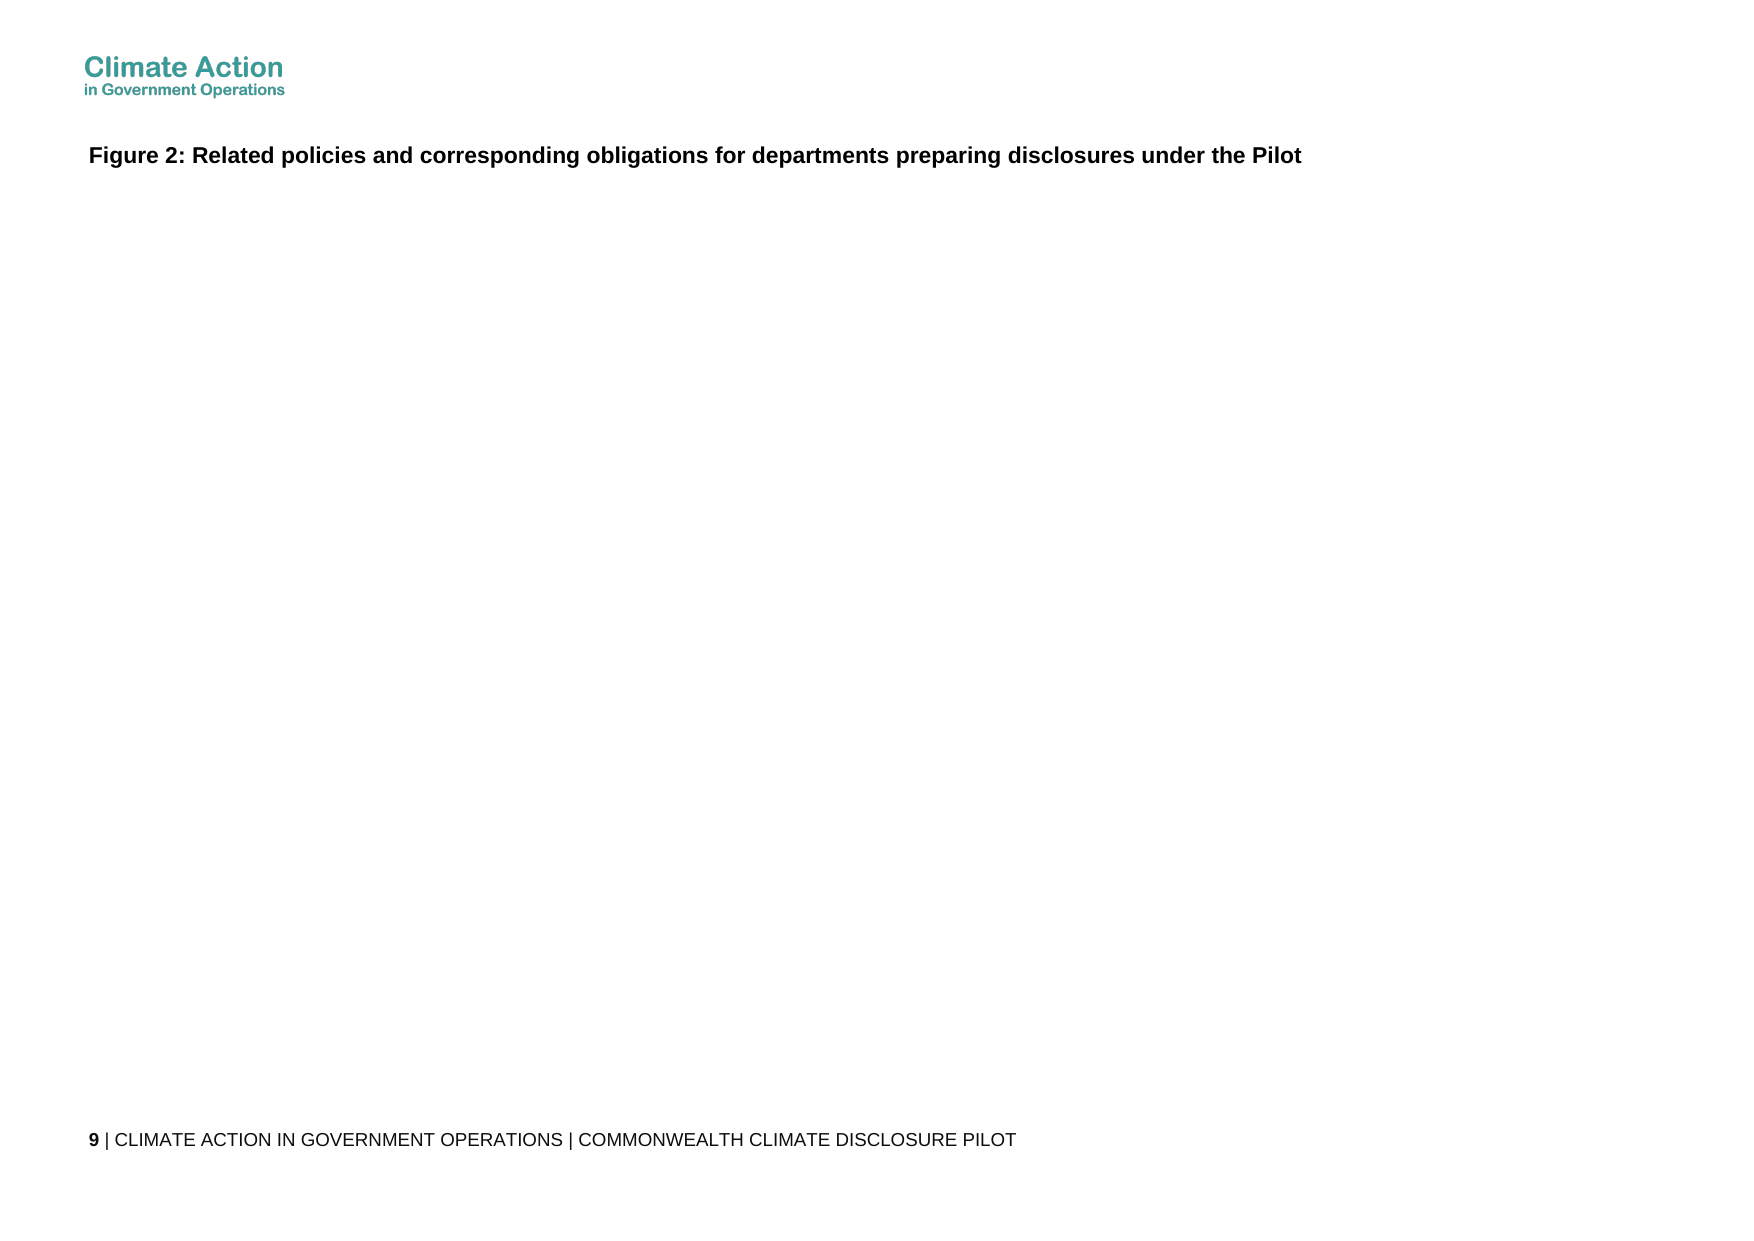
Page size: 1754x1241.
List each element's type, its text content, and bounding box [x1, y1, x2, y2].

picture [81, 20, 335, 130]
subtitle Figure 2: Related policies and corresponding obligations for departments preparing disclosures under the Pilot [89, 142, 1577, 169]
